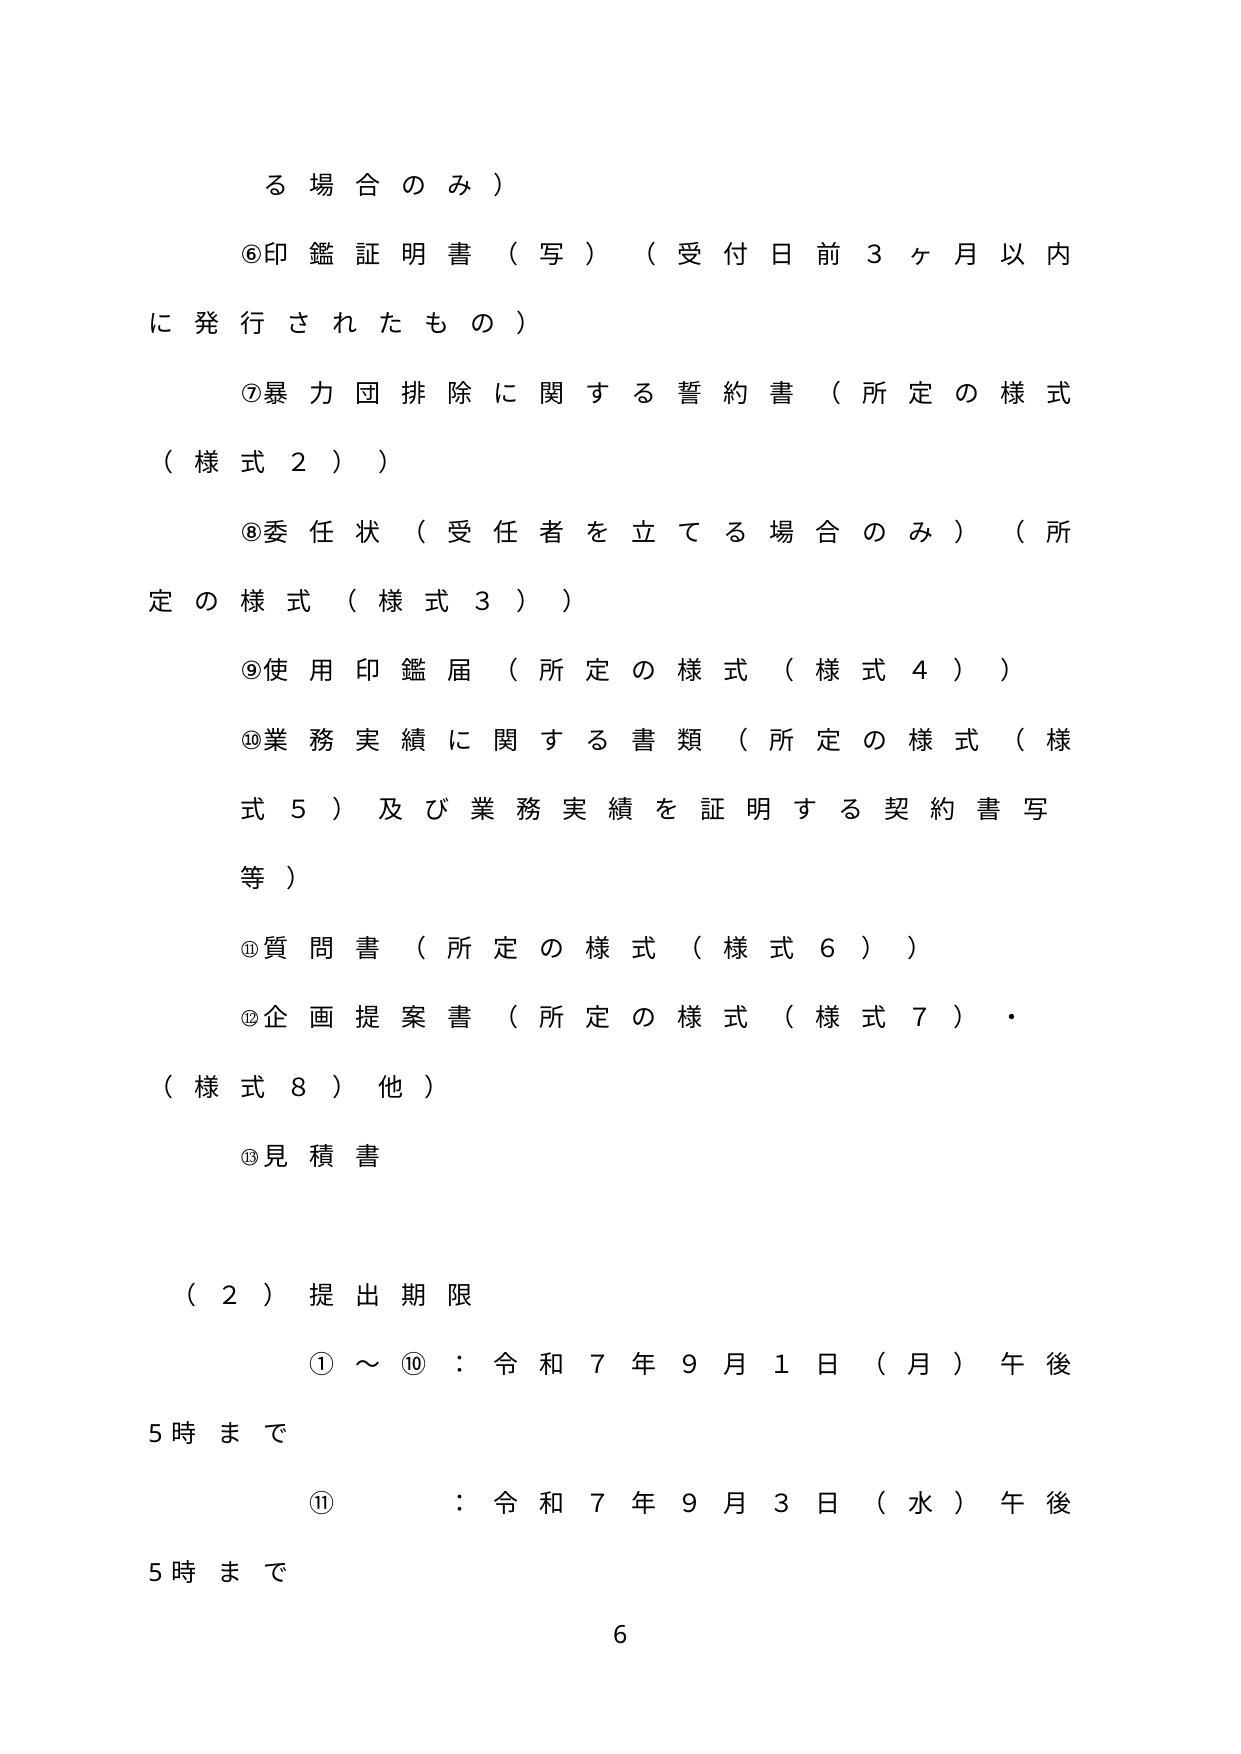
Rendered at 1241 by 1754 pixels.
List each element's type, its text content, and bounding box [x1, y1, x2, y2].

text ⑩業務実績に関する書類（所定の様式（様式５）及び業務実績を証明する契約書写等） [217, 703, 1092, 912]
text ⑪質問書（所定の様式（様式６）） [148, 912, 1092, 981]
text ⑪ ：令和７年９月３日（水）午後5時まで [148, 1467, 1092, 1605]
text ⑥印鑑証明書（写）（受付日前３ヶ月以内に発行されたもの） [148, 218, 1092, 357]
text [217, 148, 1092, 218]
text ⑨使用印鑑届（所定の様式（様式４）） [148, 634, 1092, 703]
text ⑬見積書 [217, 1120, 1092, 1189]
text ⑧委任状（受任者を立てる場合のみ）（所定の様式（様式３）） [148, 495, 1092, 634]
text （２）提出期限 [148, 1258, 1092, 1328]
text ①～⑩：令和７年９月１日（月）午後5時まで [148, 1328, 1092, 1467]
text ⑦暴力団排除に関する誓約書（所定の様式（様式２）） [148, 357, 1092, 495]
text ⑫企画提案書（所定の様式（様式７）・（様式８）他） [148, 981, 1092, 1120]
